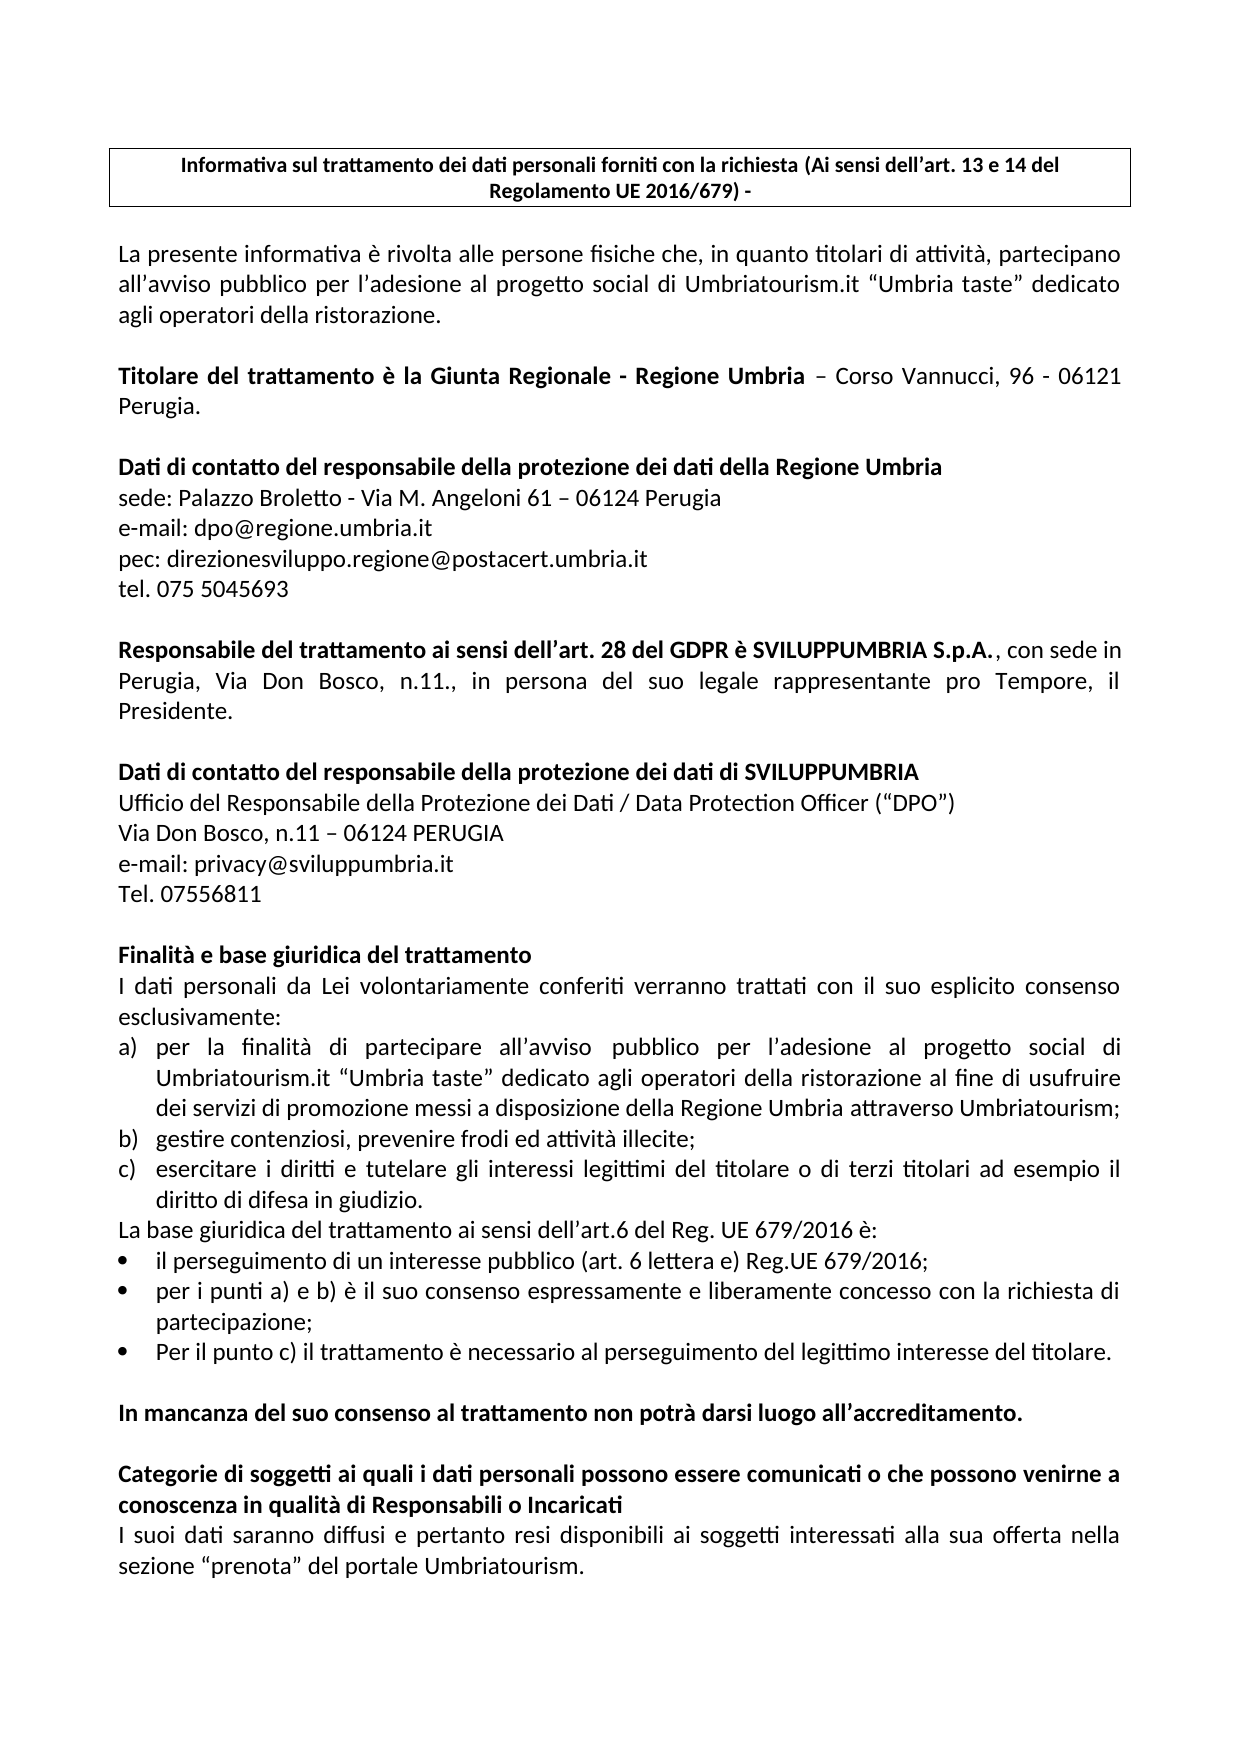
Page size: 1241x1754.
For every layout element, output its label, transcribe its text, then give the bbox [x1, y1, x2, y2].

text Responsabile del trattamento ai sensi dell’art. 28 del GDPR è SVILUPPUMBRIA S.p.A., con sede in Perugia, Via Don Bosco, n.11., in persona del suo legale rappresentante pro Tempore, il Presidente. [118, 634, 1122, 726]
text pec: direzionesviluppo.regione@postacert.umbria.it [118, 543, 1122, 573]
text I dati personali da Lei volontariamente conferiti verranno trattati con il suo esplicito consenso esclusivamente: [118, 970, 1122, 1031]
text e-mail: dpo@regione.umbria.it [118, 512, 1122, 543]
list per la finalità di partecipare all’avviso pubblico per l’adesione al progetto social di Umbriatourism.it “Umbria taste” dedicato agli operatori della ristorazione al fine di usufruire dei servizi di promozione messi a disposizione della Regione Umbria attraverso Umbriatourism; [118, 1031, 1122, 1123]
text La base giuridica del trattamento ai sensi dell’art.6 del Reg. UE 679/2016 è: [118, 1214, 1122, 1245]
text Via Don Bosco, n.11 – 06124 PERUGIA [118, 818, 1122, 848]
text In mancanza del suo consenso al trattamento non potrà darsi luogo all’accreditamento. [118, 1397, 1122, 1428]
list gestire contenziosi, prevenire frodi ed attività illecite; [118, 1123, 1122, 1153]
text Finalità e base giuridica del trattamento [118, 940, 1122, 970]
text I suoi dati saranno diffusi e pertanto resi disponibili ai soggetti interessati alla sua offerta nella sezione “prenota” del portale Umbriatourism. [118, 1519, 1122, 1581]
text Dati di contatto del responsabile della protezione dei dati della Regione Umbria [118, 451, 1122, 482]
text Informativa sul trattamento dei dati personali forniti con la richiesta (Ai sensi dell’art. 13 e 14 del Regolamento UE 2016/679) - [110, 149, 1130, 206]
text Categorie di soggetti ai quali i dati personali possono essere comunicati o che possono venirne a conoscenza in qualità di Responsabili o Incaricati [118, 1458, 1122, 1519]
text Titolare del trattamento è la Giunta Regionale - Regione Umbria – Corso Vannucci, 96 - 06121 Perugia. [118, 360, 1122, 421]
list per i punti a) e b) è il suo consenso espressamente e liberamente concesso con la richiesta di partecipazione; [118, 1275, 1122, 1336]
text Ufficio del Responsabile della Protezione dei Dati / Data Protection Officer (“DPO”) [118, 787, 1122, 818]
text La presente informativa è rivolta alle persone fisiche che, in quanto titolari di attività, partecipano all’avviso pubblico per l’adesione al progetto social di Umbriatourism.it “Umbria taste” dedicato agli operatori della ristorazione. [118, 238, 1122, 329]
text sede: Palazzo Broletto - Via M. Angeloni 61 – 06124 Perugia [118, 482, 1122, 512]
text tel. 075 5045693 [118, 573, 1122, 604]
list Per il punto c) il trattamento è necessario al perseguimento del legittimo interesse del titolare. [118, 1336, 1122, 1367]
text Dati di contatto del responsabile della protezione dei dati di SVILUPPUMBRIA [118, 757, 1122, 787]
text Tel. 07556811 [118, 879, 1122, 909]
list esercitare i diritti e tutelare gli interessi legittimi del titolare o di terzi titolari ad esempio il diritto di difesa in giudizio. [118, 1153, 1122, 1214]
list il perseguimento di un interesse pubblico (art. 6 lettera e) Reg.UE 679/2016; [118, 1245, 1122, 1275]
text e-mail: privacy@sviluppumbria.it [118, 848, 1122, 879]
